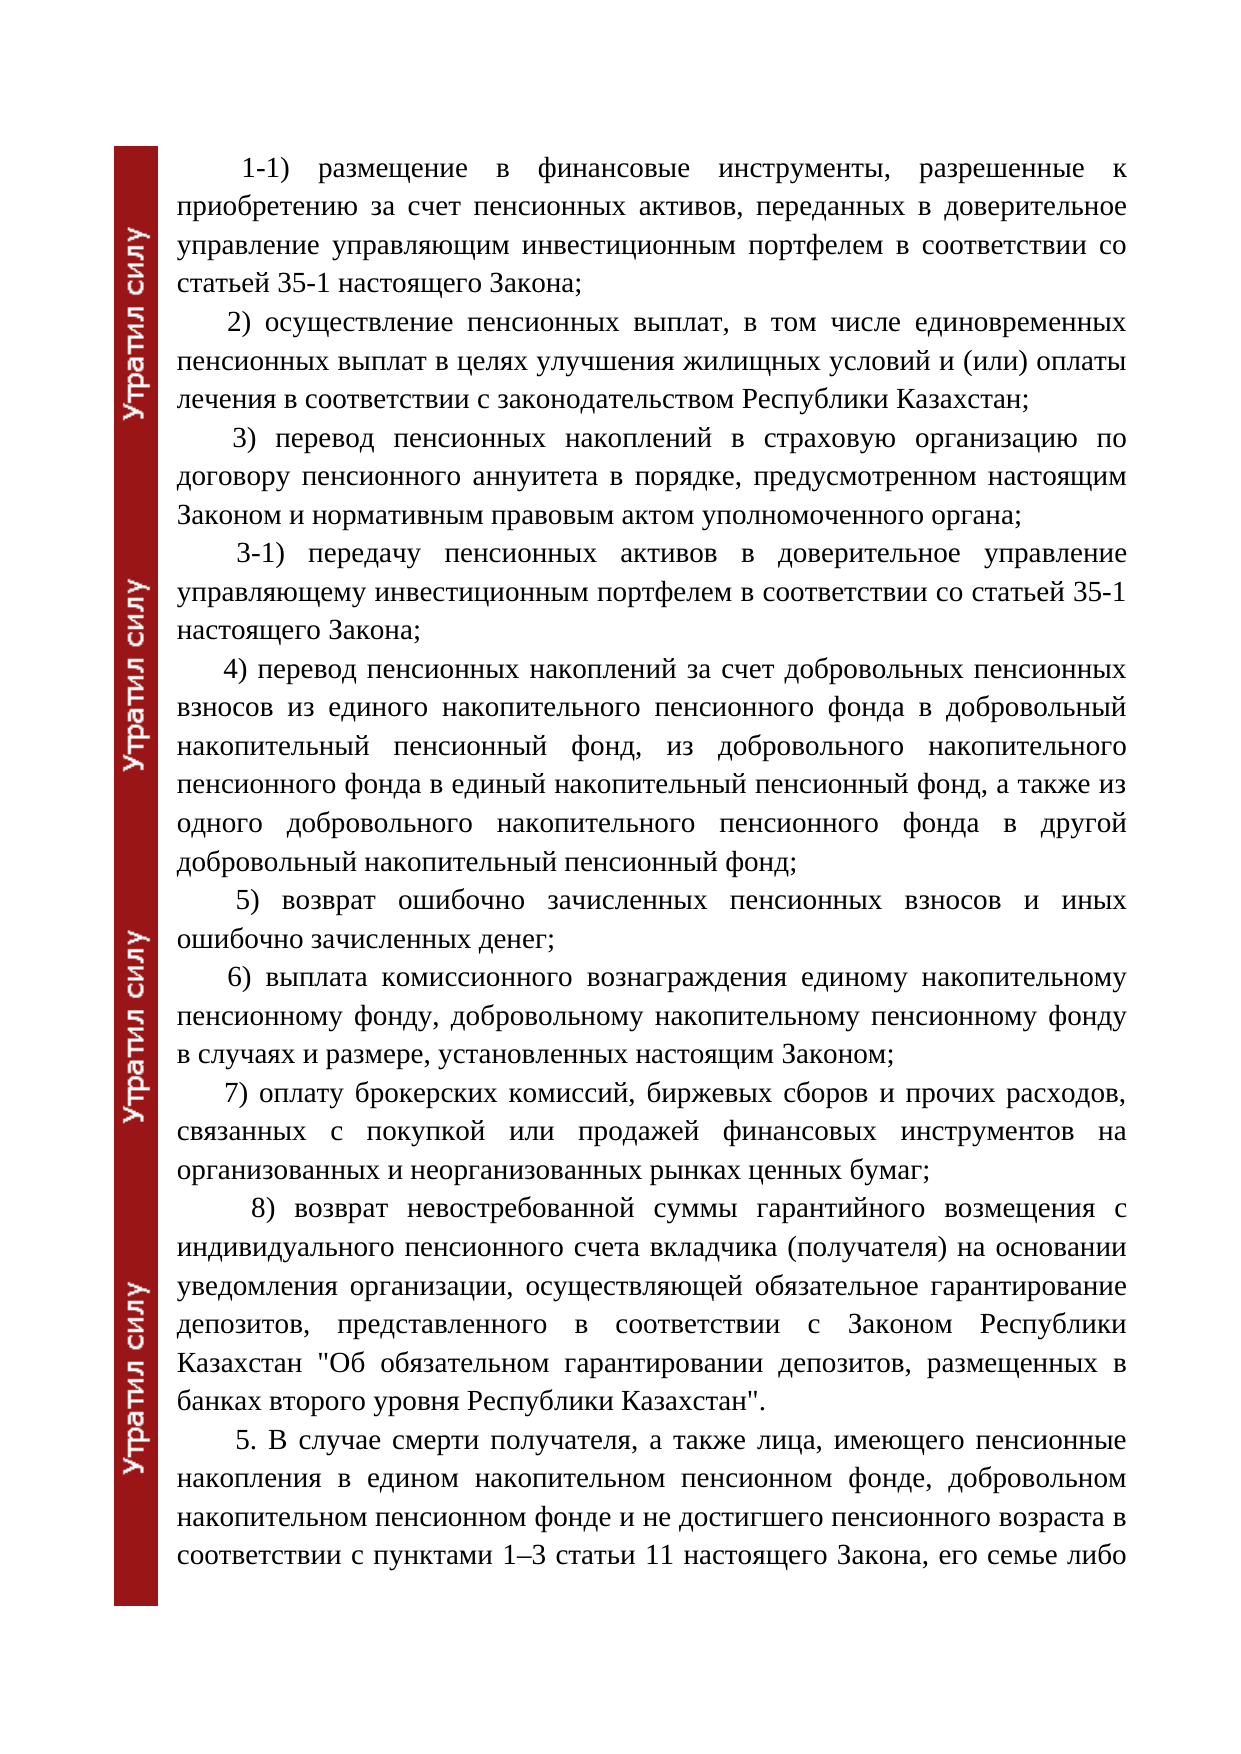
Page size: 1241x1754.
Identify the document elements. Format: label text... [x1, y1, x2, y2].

picture [114, 646, 158, 651]
picture [114, 1070, 158, 1075]
picture [114, 146, 158, 150]
picture [114, 954, 158, 959]
picture [114, 299, 158, 304]
text 1-1) размещение в финансовые инструменты, разрешенные к приобретению за счет пенсионных активов, переданных в доверительное управление управляющим инвестиционным портфелем в соответствии со статьей 35-1 настоящего Закона; [112, 150, 1128, 299]
text 3-1) передачу пенсионных активов в доверительное управление управляющему инвестиционным портфелем в соответствии со статьей 35-1 настоящего Закона; [112, 535, 1128, 646]
text 3) перевод пенсионных накоплений в страховую организацию по договору пенсионного аннуитета в порядке, предусмотренном настоящим Законом и нормативным правовым актом уполномоченного органа; [112, 420, 1128, 530]
picture [114, 877, 158, 882]
picture [114, 1186, 158, 1191]
text 4) перевод пенсионных накоплений за счет добровольных пенсионных взносов из единого накопительного пенсионного фонда в добровольный накопительный пенсионный фонд, из добровольного накопительного пенсионного фонда в единый накопительный пенсионный фонд, а также из одного добровольного накопительного пенсионного фонда в другой добровольный накопительный пенсионный фонд; [112, 651, 1128, 877]
picture [114, 530, 158, 535]
picture [114, 415, 158, 420]
text 8) возврат невостребованной суммы гарантийного возмещения с индивидуального пенсионного счета вкладчика (получателя) на основании уведомления организации, осуществляющей обязательное гарантирование депозитов, представленного в соответствии с Законом Республики Казахстан "Об обязательном гарантировании депозитов, размещенных в банках второго уровня Республики Казахстан". [112, 1191, 1128, 1417]
picture [114, 1417, 158, 1422]
text 2) осуществление пенсионных выплат, в том числе единовременных пенсионных выплат в целях улучшения жилищных условий и (или) оплаты лечения в соответствии с законодательством Республики Казахстан; [112, 304, 1128, 415]
text 7) оплату брокерских комиссий, биржевых сборов и прочих расходов, связанных с покупкой или продажей финансовых инструментов на организованных и неорганизованных рынках ценных бумаг; [112, 1075, 1128, 1186]
text 6) выплата комиссионного вознаграждения единому накопительному пенсионному фонду, добровольному накопительному пенсионному фонду в случаях и размере, установленных настоящим Законом; [112, 959, 1128, 1070]
picture [114, 1571, 158, 1606]
text 5) возврат ошибочно зачисленных пенсионных взносов и иных ошибочно зачисленных денег; [112, 882, 1128, 954]
